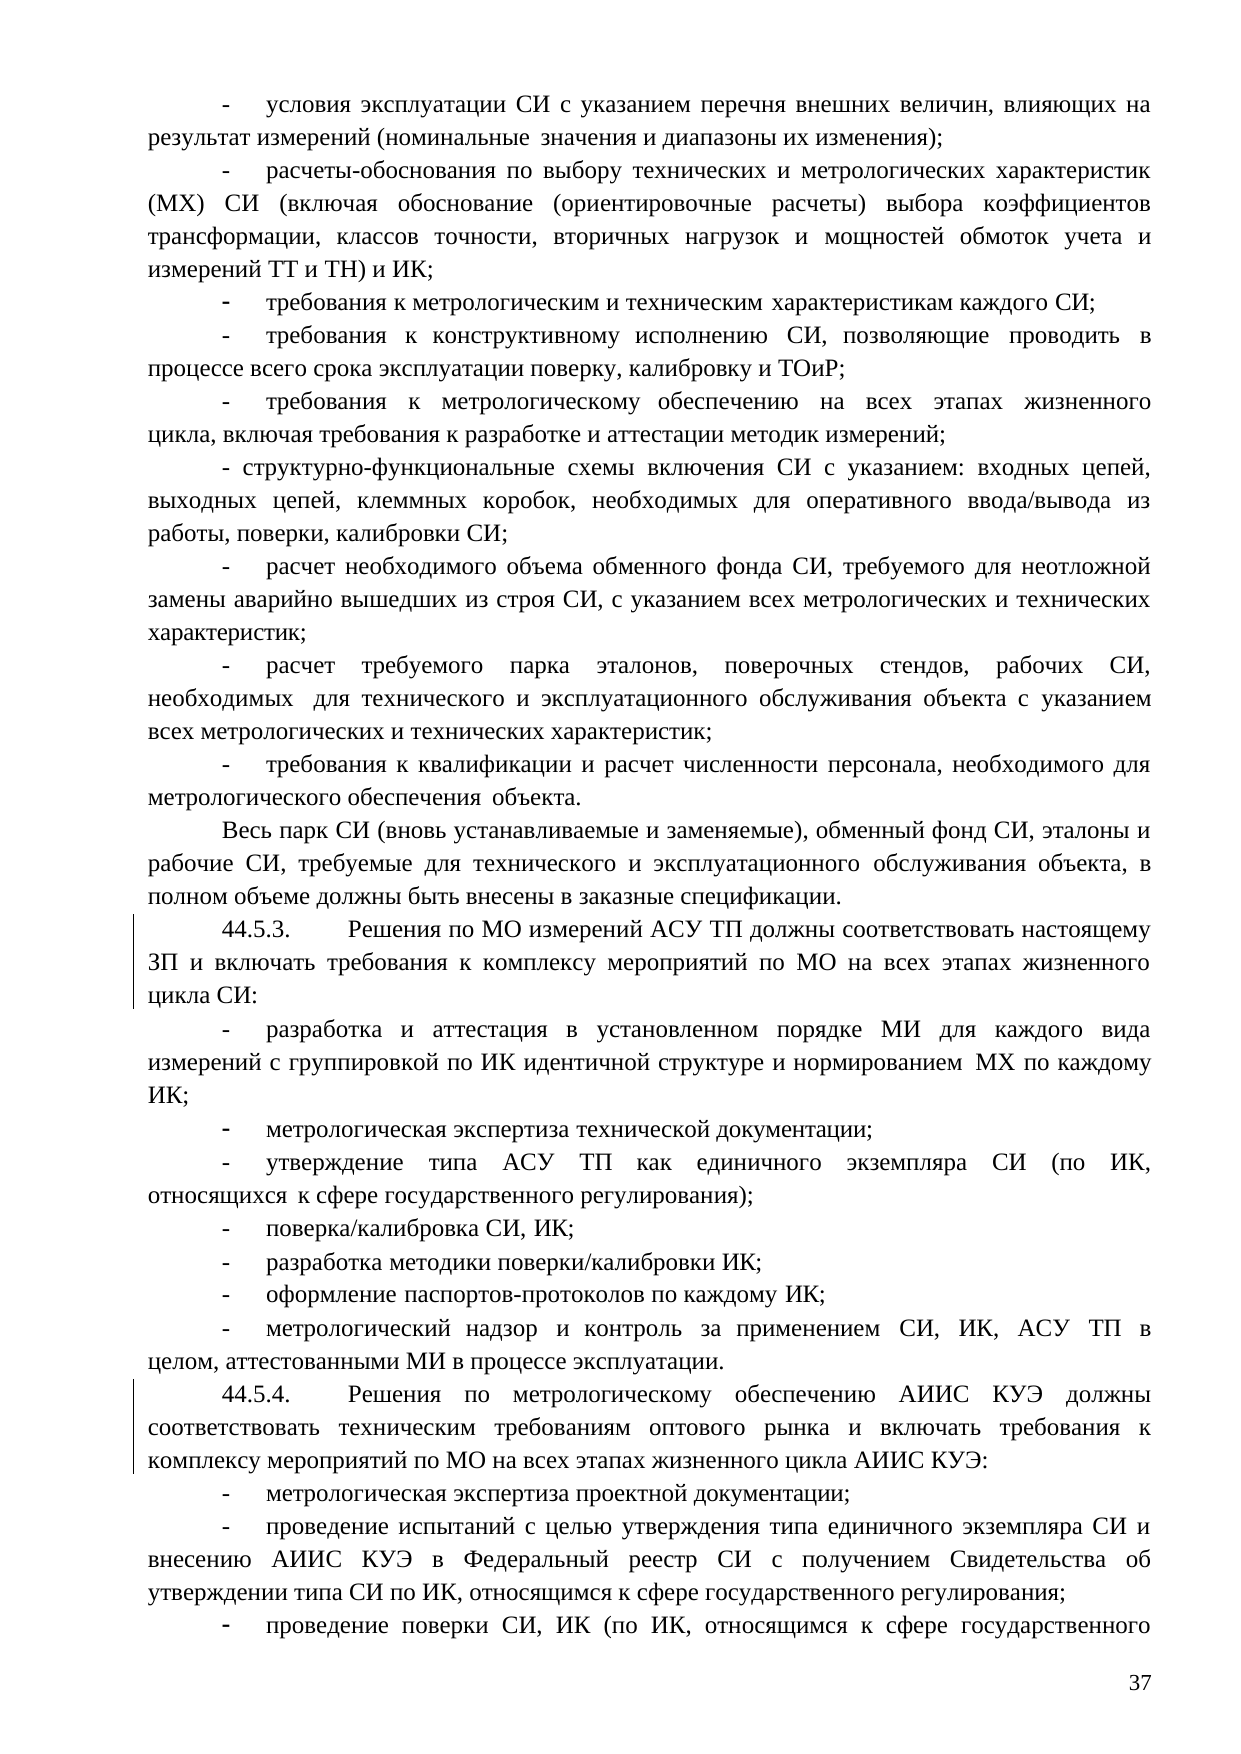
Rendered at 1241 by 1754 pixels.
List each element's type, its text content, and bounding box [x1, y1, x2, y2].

list расчет необходимого объема обменного фонда СИ, требуемого для неотложной замены аварийно вышедших из строя СИ, с указанием всех метрологических и технических характеристик; [148, 551, 1152, 646]
text - структурно-функциональные схемы включения СИ с указанием: входных цепей, выходных цепей, клеммных коробок, необходимых для оперативного ввода/вывода из работы, поверки, калибровки СИ; [148, 452, 1152, 547]
list требования к конструктивному исполнению СИ, позволяющие проводить в процессе всего срока эксплуатации поверку, калибровку и ТОиР; [148, 320, 1152, 382]
list оформление паспортов-протоколов по каждому ИК; [148, 1279, 1152, 1308]
list метрологическая экспертиза проектной документации; [148, 1478, 1152, 1507]
list требования к квалификации и расчет численности персонала, необходимого для метрологического обеспечения объекта. [148, 749, 1152, 811]
list расчеты-обоснования по выбору технических и метрологических характеристик (МХ) СИ (включая обоснование (ориентировочные расчеты) выбора коэффициентов трансформации, классов точности, вторичных нагрузок и мощностей обмоток учета и измерений ТТ и ТН) и ИК; [148, 155, 1152, 282]
list условия эксплуатации СИ с указанием перечня внешних величин, влияющих на результат измерений (номинальные значения и диапазоны их изменения); [148, 89, 1152, 150]
list поверка/калибровка СИ, ИК; [148, 1213, 1152, 1242]
list требования к метрологическому обеспечению на всех этапах жизненного цикла, включая требования к разработке и аттестации методик измерений; [148, 386, 1152, 448]
list метрологический надзор и контроль за применением СИ, ИК, АСУ ТП в целом, аттестованными МИ в процессе эксплуатации. [148, 1313, 1152, 1375]
list разработка и аттестация в установленном порядке МИ для каждого вида измерений с группировкой по ИК идентичной структуре и нормированием МХ по каждому ИК; [148, 1014, 1152, 1109]
list требования к метрологическим и техническим характеристикам каждого СИ; [148, 287, 1152, 316]
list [148, 1610, 1152, 1639]
list Решения по МО измерений АСУ ТП должны соответствовать настоящему ЗП и включать требования к комплексу мероприятий по МО на всех этапах жизненного цикла СИ: [148, 914, 1152, 1009]
list метрологическая экспертиза технической документации; [148, 1114, 1152, 1142]
list разработка методики поверки/калибровки ИК; [148, 1247, 1152, 1275]
list утверждение типа АСУ ТП как единичного экземпляра СИ (по ИК, относящихся к сфере государственного регулирования); [148, 1147, 1152, 1208]
list Решения по метрологическому обеспечению АИИС КУЭ должны соответствовать техническим требованиям оптового рынка и включать требования к комплексу мероприятий по МО на всех этапах жизненного цикла АИИС КУЭ: [148, 1379, 1152, 1474]
list проведение испытаний с целью утверждения типа единичного экземпляра СИ и внесению АИИС КУЭ в Федеральный реестр СИ с получением Свидетельства об утверждении типа СИ по ИК, относящимся к сфере государственного регулирования; [148, 1511, 1152, 1606]
list расчет требуемого парка эталонов, поверочных стендов, рабочих СИ, необходимых для технического и эксплуатационного обслуживания объекта с указанием всех метрологических и технических характеристик; [148, 650, 1152, 745]
text Весь парк СИ (вновь устанавливаемые и заменяемые), обменный фонд СИ, эталоны и рабочие СИ, требуемые для технического и эксплуатационного обслуживания объекта, в полном объеме должны быть внесены в заказные спецификации. [148, 815, 1152, 910]
